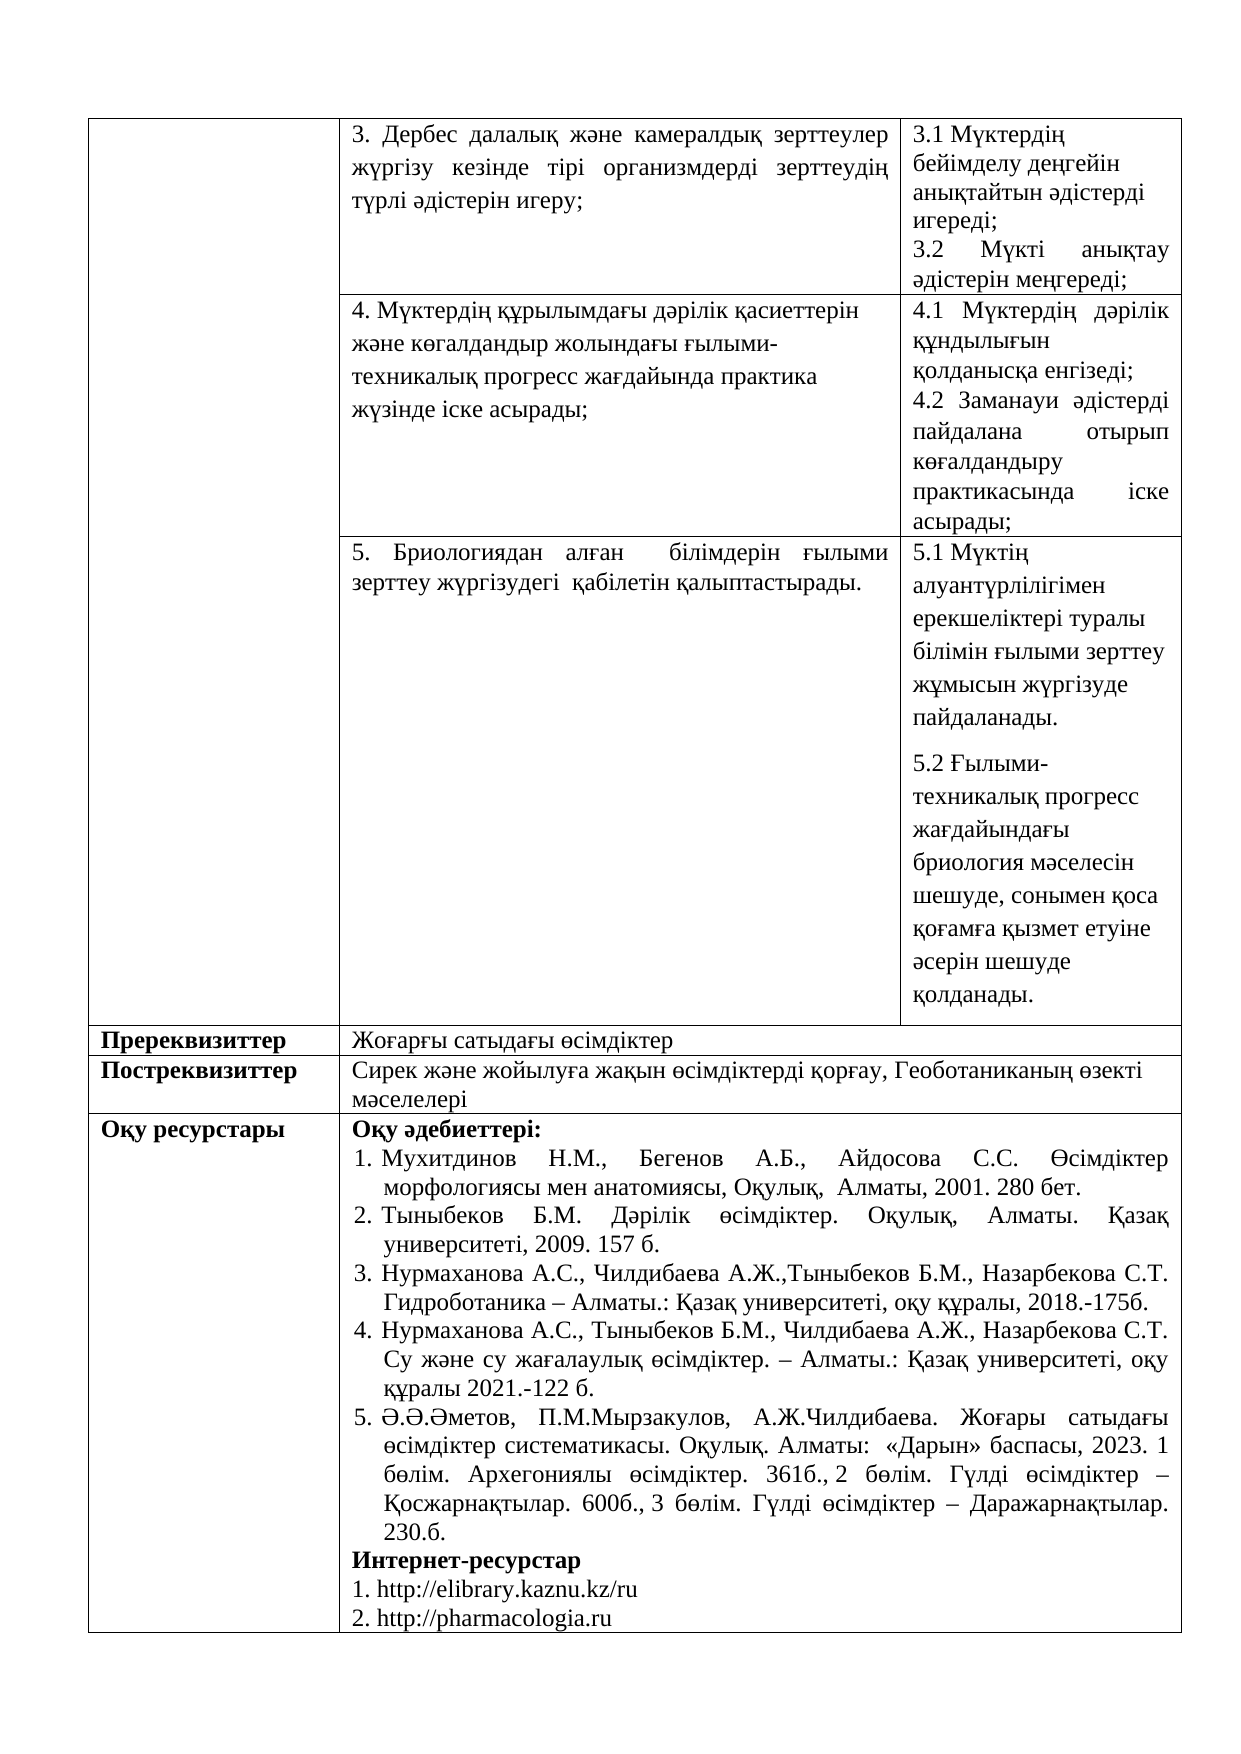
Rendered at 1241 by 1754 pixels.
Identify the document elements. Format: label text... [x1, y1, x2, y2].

table_cell Постреквизиттер [89, 1056, 339, 1113]
table_cell Сирек және жойылуға жақын өсімдіктерді қорғау, Геоботаниканың өзекті мәселелері [340, 1056, 1181, 1113]
table_cell Оқу ресурстары [89, 1114, 339, 1632]
table_cell Жоғарғы сатыдағы өсімдіктер [340, 1026, 1181, 1054]
table_cell 4.1 Мүктердің дәрілік құндылығын қолданысқа енгізеді; 4.2 Заманауи әдістерді пайдалана отырып көғалдандыру практикасында іске асырады; [901, 295, 1181, 536]
table_cell 5. Бриологиядан алған білімдерін ғылыми зерттеу жүргізудегі қабілетін қалыптастырады. [340, 537, 900, 1024]
table_cell Пререквизиттер [89, 1026, 339, 1054]
table_cell 4. Мүктердің құрылымдағы дәрілік қасиеттерін және көгалдандыр жолындағы ғылыми-техникалық прогресс жағдайында практика жүзінде іске асырады; [340, 295, 900, 536]
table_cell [340, 1114, 1181, 1632]
table_cell 5.1 Мүктің алуантүрлілігімен ерекшеліктері туралы білімін ғылыми зерттеу жұмысын жүргізуде пайдаланады. 5.2 Ғылыми-техникалық прогресс жағдайындағы бриология мәселесін шешуде, сонымен қоса қоғамға қызмет етуіне әсерін шешуде қолданады. [901, 537, 1181, 1024]
table_cell 3. Дербес далалық және камералдық зерттеулер жүргізу кезінде тірі организмдерді зерттеудің түрлі әдістерін игеру; [340, 119, 900, 294]
table_cell 3.1 Мүктердің бейімделу деңгейін анықтайтын әдістерді игереді; 3.2 Мүкті анықтау әдістерін меңгереді; [901, 119, 1181, 294]
